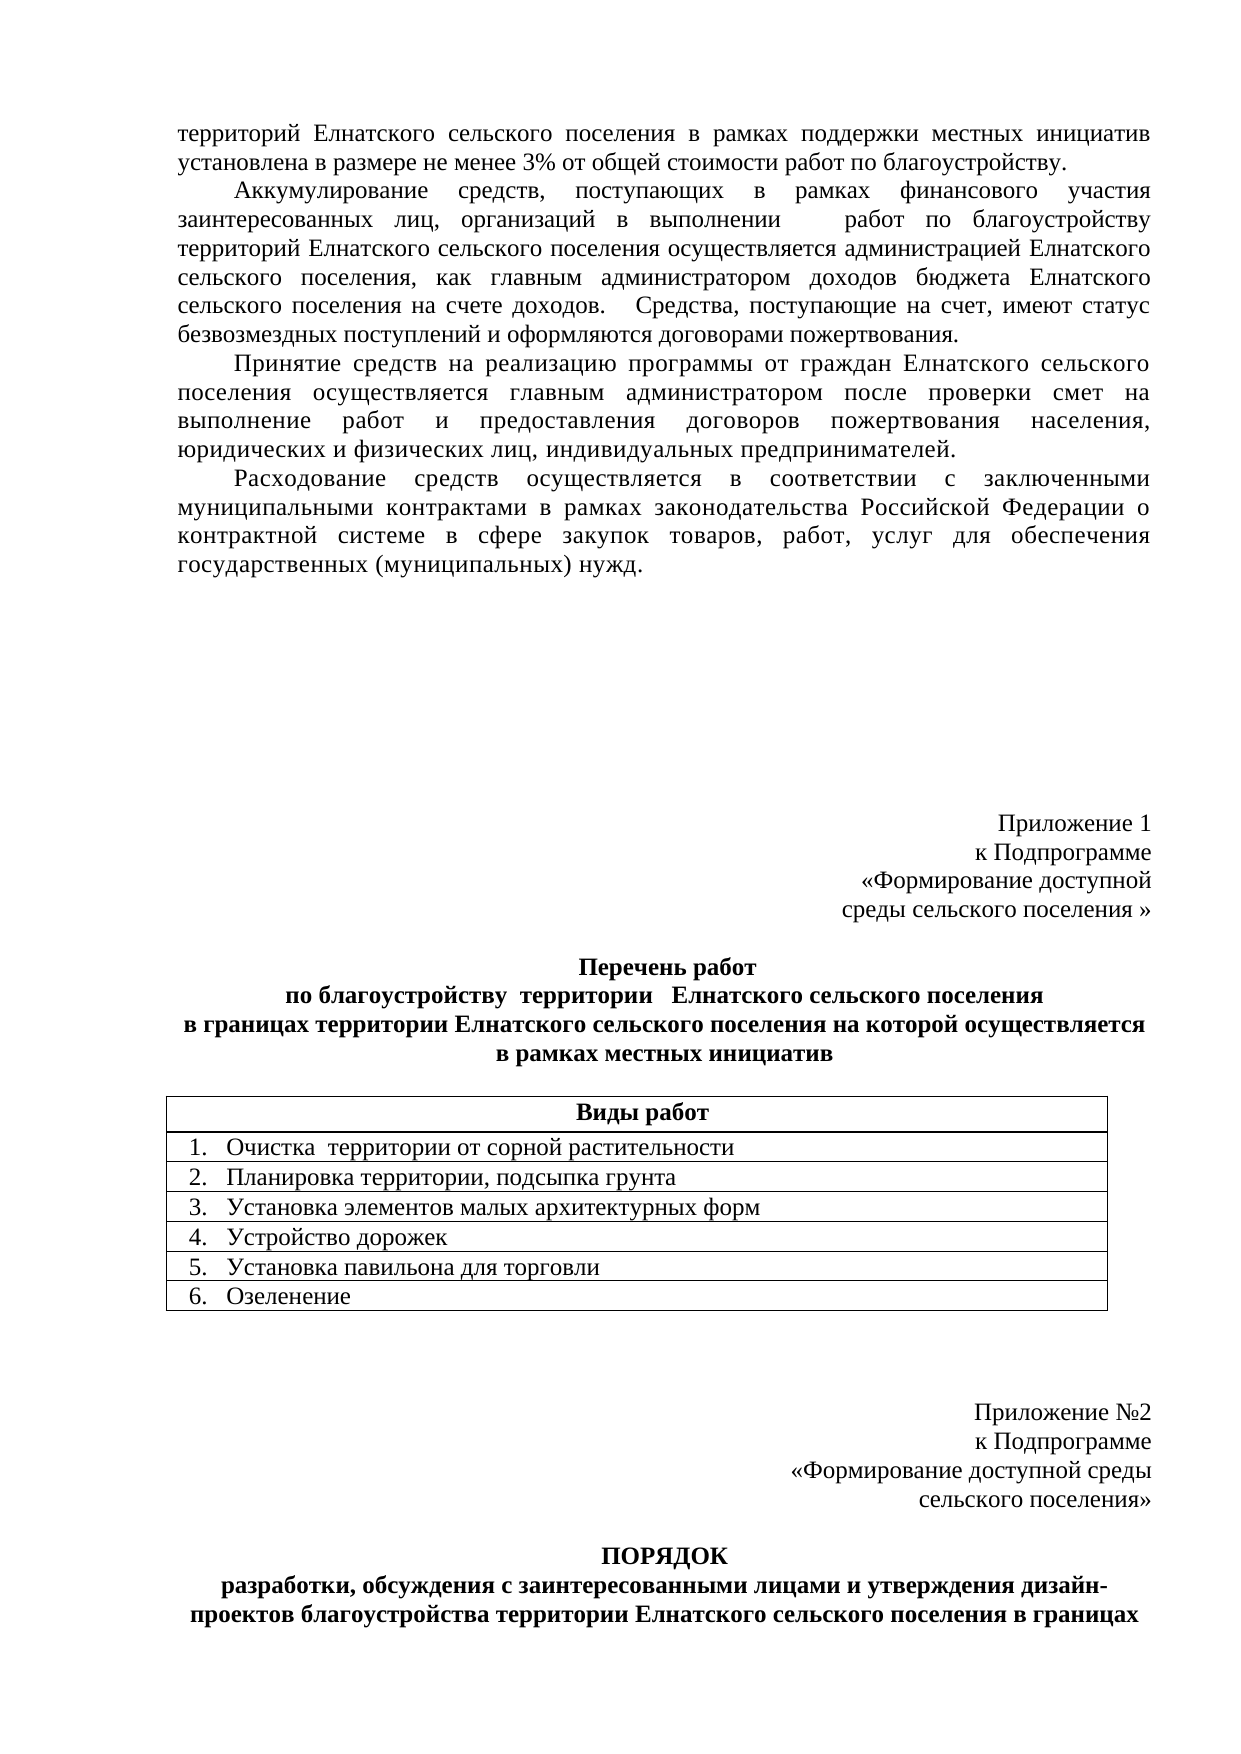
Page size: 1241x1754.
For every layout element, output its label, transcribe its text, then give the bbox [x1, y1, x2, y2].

text Приложение 1 [177, 808, 1152, 837]
table_cell Установка элементов малых архитектурных форм [167, 1192, 1107, 1221]
table_cell Озеленение [167, 1281, 1107, 1310]
text Расходование средств осуществляется в соответствии с заключенными муниципальными контрактами в рамках законодательства Российской Федерации о контрактной системе в сфере закупок товаров, работ, услуг для обеспечения государственных (муниципальных) нужд. [177, 463, 1152, 578]
text в границах территории Елнатского сельского поселения на которой осуществляется [177, 1009, 1152, 1038]
table_cell Очистка территории от сорной растительности [167, 1133, 1107, 1161]
text «Формирование доступной [177, 866, 1152, 894]
text среды сельского поселения » [177, 894, 1152, 923]
table_cell Установка павильона для торговли [167, 1252, 1107, 1280]
table_header Виды работ [167, 1097, 1107, 1131]
text сельского поселения» [177, 1484, 1152, 1512]
table_cell Планировка территории, подсыпка грунта [167, 1162, 1107, 1191]
text Перечень работ [177, 952, 1152, 981]
text Аккумулирование средств, поступающих в рамках финансового участия заинтересованных лиц, организаций в выполнении работ по благоустройству территорий Елнатского сельского поселения осуществляется администрацией Елнатского сельского поселения, как главным администратором доходов бюджета Елнатского сельского поселения на счете доходов. Средства, поступающие на счет, имеют статус безвозмездных поступлений и оформляются договорами пожертвования. [177, 176, 1152, 348]
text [177, 1570, 1152, 1627]
table_cell Устройство дорожек [167, 1222, 1107, 1251]
text к Подпрограмме [177, 837, 1152, 866]
text Приложение №2 [177, 1397, 1152, 1426]
text к Подпрограмме [177, 1426, 1152, 1455]
text «Формирование доступной среды [177, 1455, 1152, 1484]
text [177, 118, 1152, 176]
text Принятие средств на реализацию программы от граждан Елнатского сельского поселения осуществляется главным администратором после проверки смет на выполнение работ и предоставления договоров пожертвования населения, юридических и физических лиц, индивидуальных предпринимателей. [177, 348, 1152, 463]
text в рамках местных инициатив [177, 1038, 1152, 1067]
text ПОРЯДОК [177, 1541, 1152, 1570]
text по благоустройству территории Елнатского сельского поселения [177, 981, 1152, 1009]
